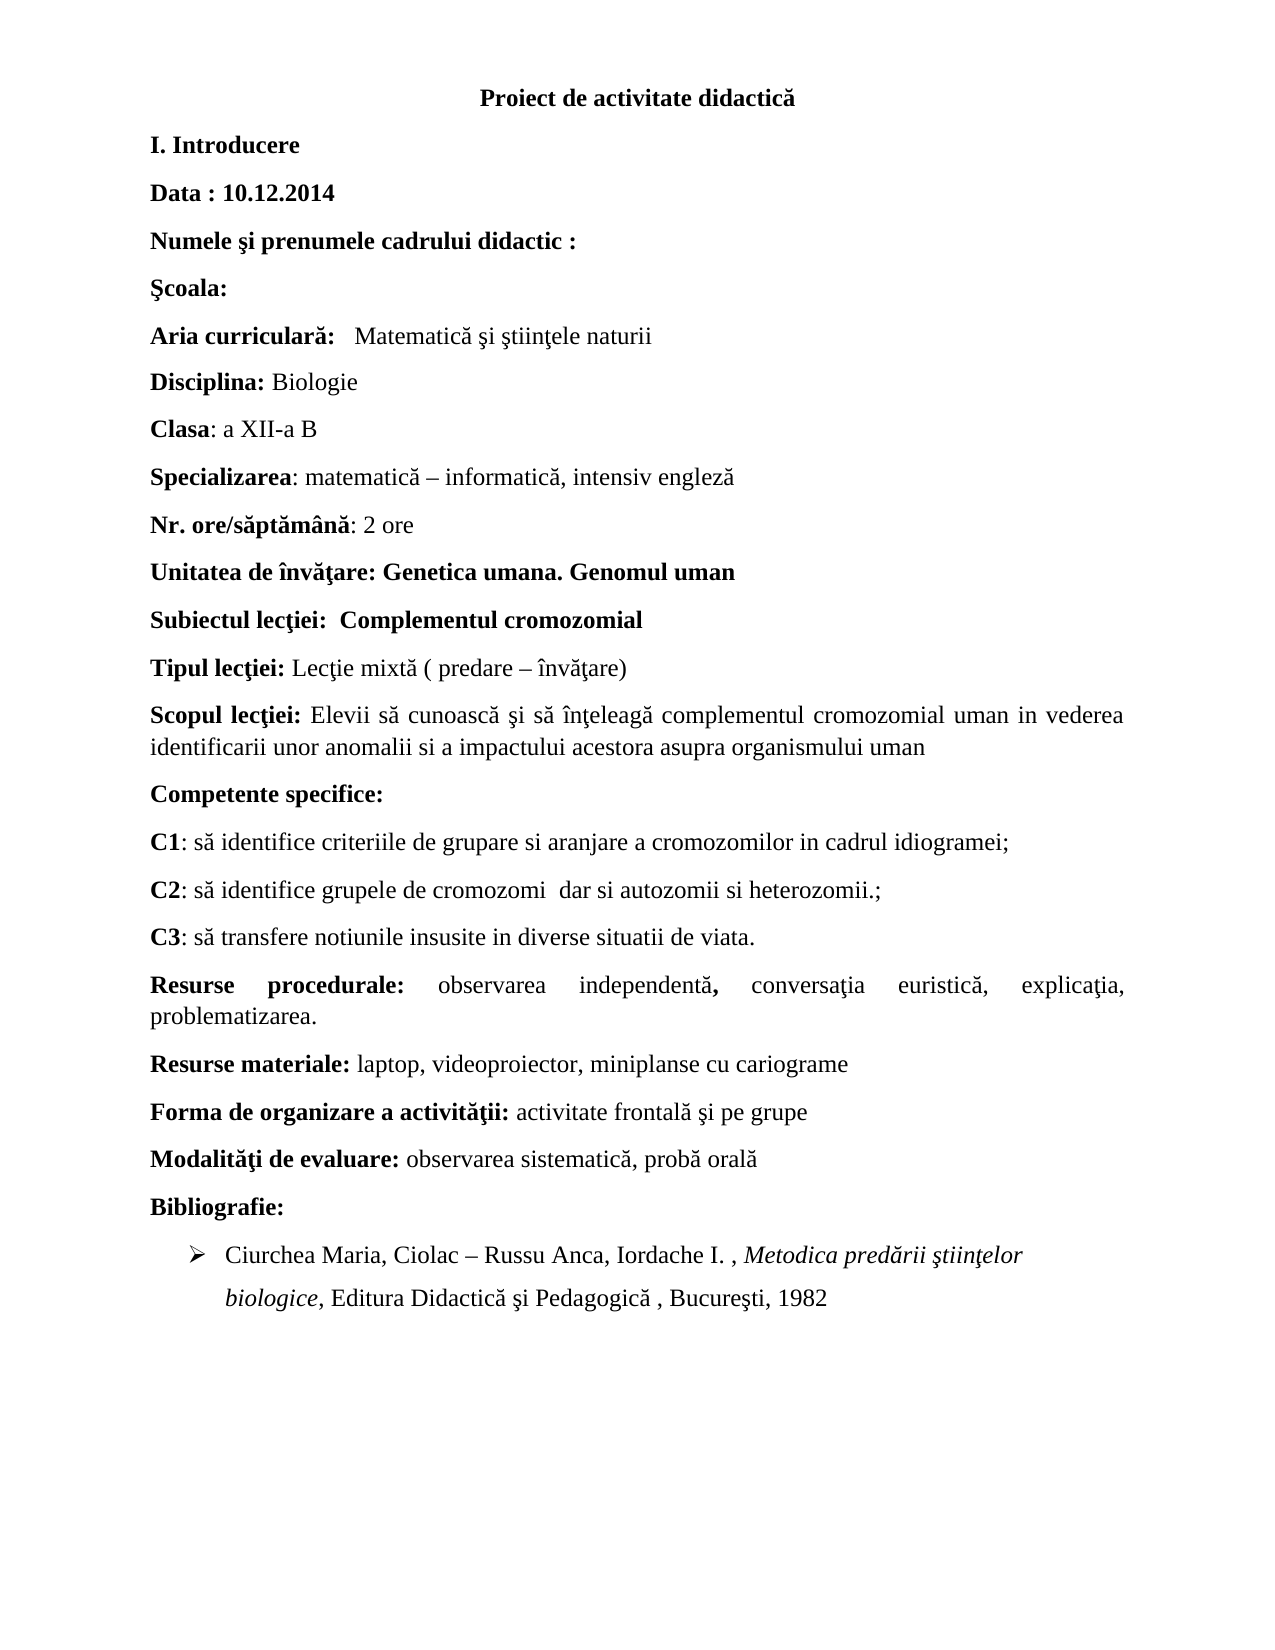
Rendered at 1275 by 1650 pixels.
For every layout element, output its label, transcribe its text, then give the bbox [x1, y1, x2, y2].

text I. Introducere [150, 130, 1125, 159]
text Aria curriculară: Matematică şi ştiinţele naturii [150, 321, 1125, 350]
text Şcoala: [150, 273, 1125, 302]
text Unitatea de învăţare: Genetica umana. Genomul uman [150, 557, 1125, 586]
text Forma de organizare a activităţii: activitate frontală şi pe grupe [150, 1097, 1125, 1125]
text Bibliografie: [150, 1192, 1125, 1221]
text C1: să identifice criteriile de grupare si aranjare a cromozomilor in cadrul idiogramei; [150, 827, 1125, 856]
text Numele şi prenumele cadrului didactic : [150, 226, 1125, 254]
text Resurse materiale: laptop, videoproiector, miniplanse cu cariograme [150, 1049, 1125, 1078]
text Resurse procedurale: observarea independentă, conversaţia euristică, explicaţia, problematizarea. [150, 970, 1125, 1030]
text C2: să identifice grupele de cromozomi dar si autozomii si heterozomii.; [150, 875, 1125, 903]
text Proiect de activitate didactică [150, 83, 1125, 111]
text Subiectul lecţiei: Complementul cromozomial [150, 605, 1125, 634]
text Data : 10.12.2014 [150, 178, 1125, 207]
text Specializarea: matematică – informatică, intensiv engleză [150, 462, 1125, 491]
text C3: să transfere notiunile insusite in diverse situatii de viata. [150, 922, 1125, 951]
text Disciplina: Biologie [150, 367, 1125, 395]
text Competente specifice: [150, 779, 1125, 808]
text Modalităţi de evaluare: observarea sistematică, probă orală [150, 1144, 1125, 1173]
list Ciurchea Maria, Ciolac – Russu Anca, Iordache I. , Metodica predării ştiinţelor biologice, Editura Didactică şi Pedagogică , Bucureşti, 1982 [187, 1240, 1125, 1312]
text Tipul lecţiei: Lecţie mixtă ( predare – învăţare) [150, 653, 1125, 682]
text Nr. ore/săptămână: 2 ore [150, 510, 1125, 538]
text Clasa: a XII-a B [150, 414, 1125, 443]
text Scopul lecţiei: Elevii să cunoască şi să înţeleagă complementul cromozomial uman in vederea identificarii unor anomalii si a impactului acestora asupra organismului uman [150, 701, 1125, 760]
